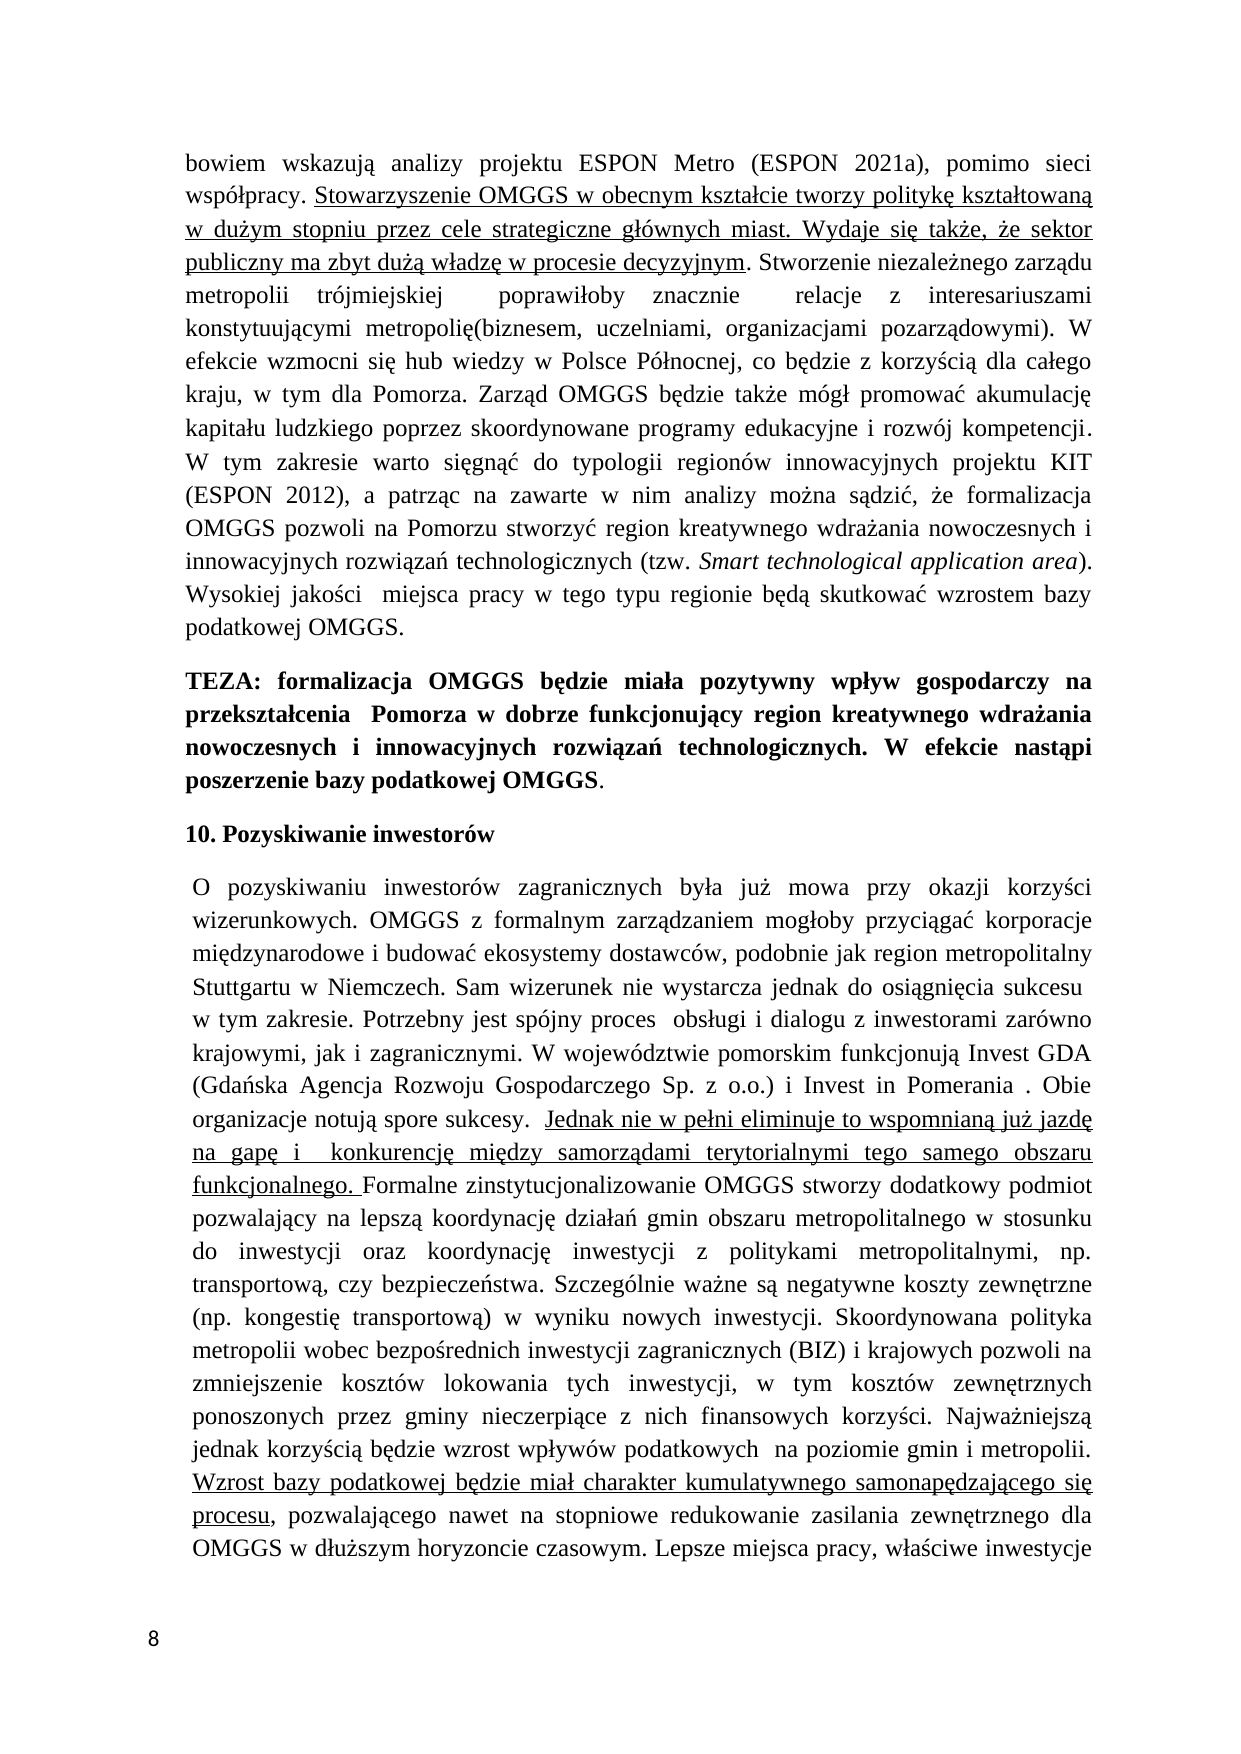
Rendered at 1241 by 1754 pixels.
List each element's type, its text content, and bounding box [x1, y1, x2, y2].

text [185, 148, 1093, 239]
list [192, 1493, 1093, 1562]
text TEZA: formalizacja OMGGS będzie miała pozytywny wpływ gospodarczy na przekształcenia Pomorza w dobrze funkcjonujący region kreatywnego wdrażania nowoczesnych i innowacyjnych rozwiązań technologicznych. W efekcie nastąpi poszerzenie bazy podatkowej OMGGS. [185, 666, 1093, 793]
list Pozyskiwanie inwestorów [185, 819, 1093, 847]
